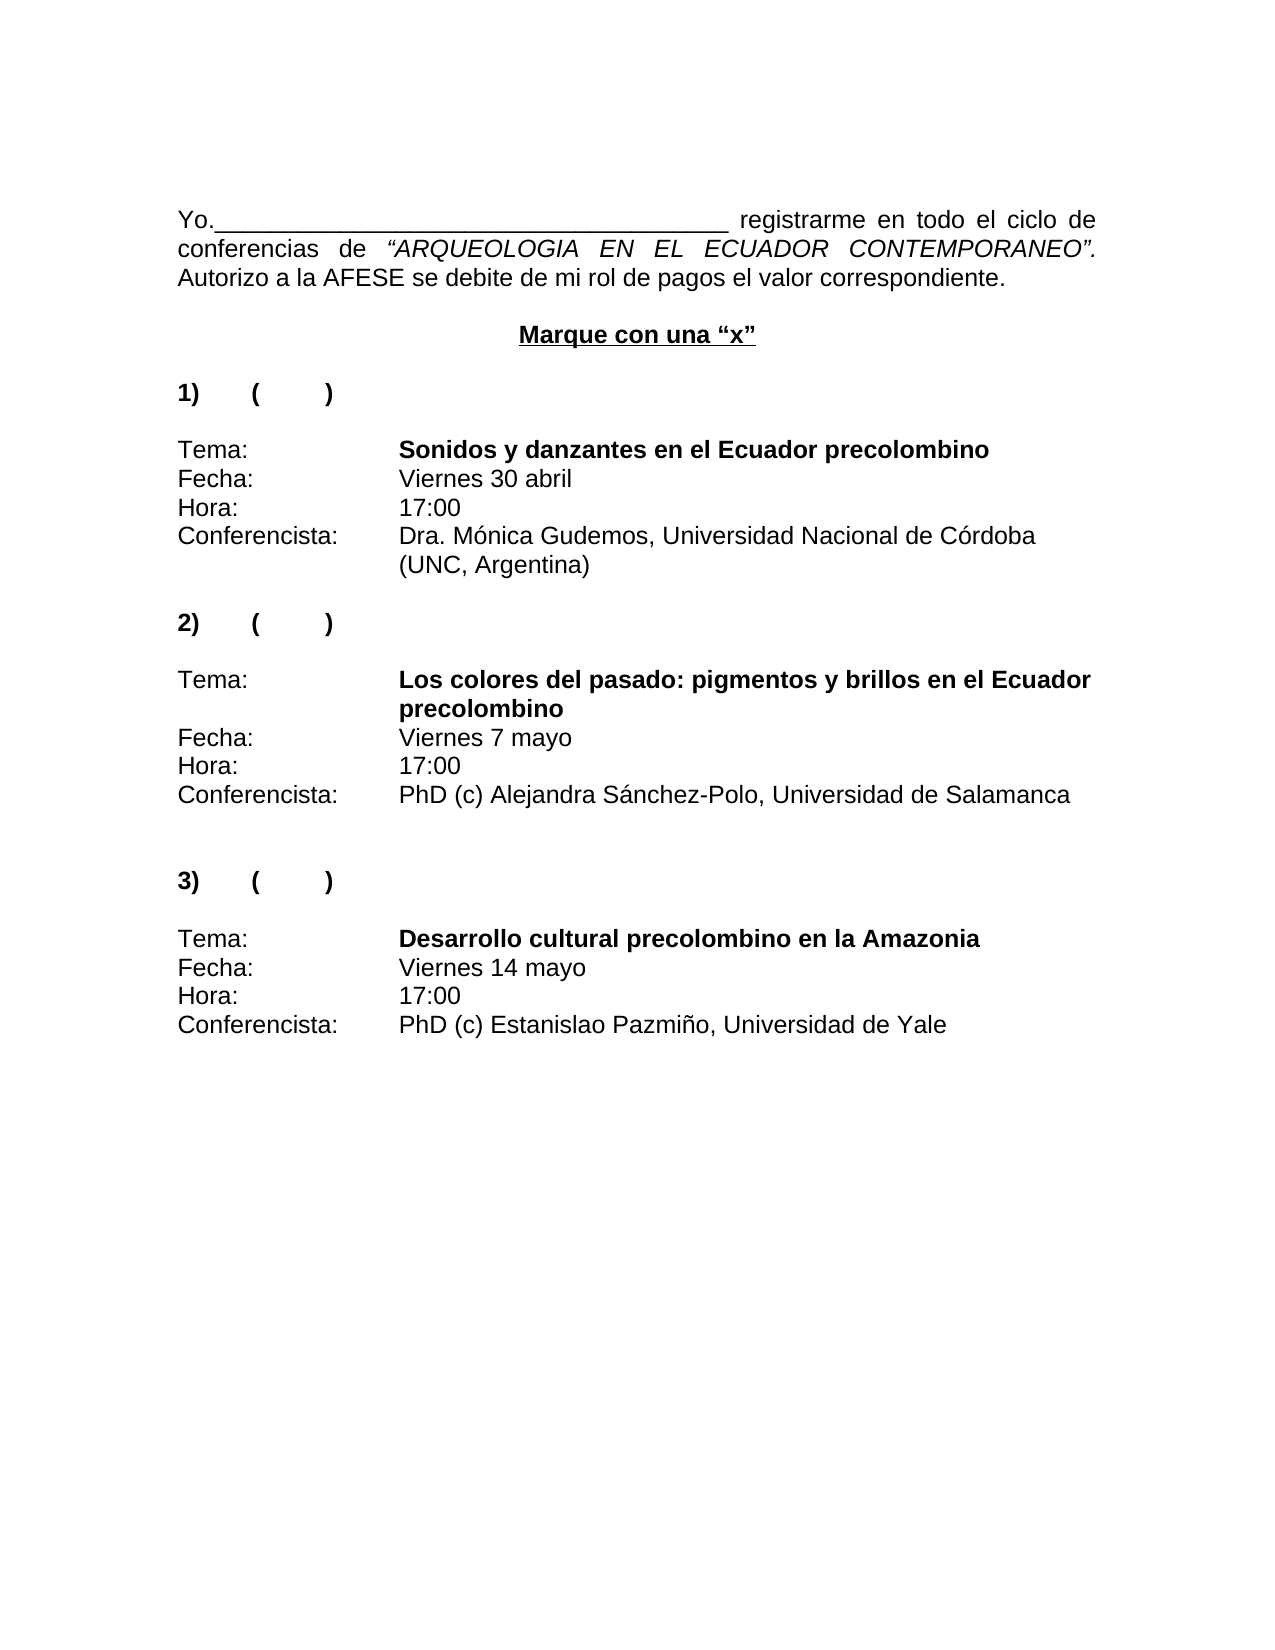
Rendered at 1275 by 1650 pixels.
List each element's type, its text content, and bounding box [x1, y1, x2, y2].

text Tema: Desarrollo cultural precolombino en la Amazonia [177, 924, 1098, 953]
text Fecha: Viernes 7 mayo [177, 723, 1098, 751]
text Hora: 17:00 [177, 981, 1098, 1010]
text 3) ( ) [177, 866, 1098, 895]
text 2) ( ) [177, 608, 1098, 636]
text Conferencista: Dra. Mónica Gudemos, Universidad Nacional de Córdoba [177, 521, 1098, 550]
text Fecha: Viernes 14 mayo [177, 953, 1098, 981]
text Tema: Los colores del pasado: pigmentos y brillos en el Ecuador [177, 665, 1098, 694]
text precolombino [325, 694, 1098, 723]
text Yo._____________________________________ registrarme en todo el ciclo de conferencias de “ARQUEOLOGIA EN EL ECUADOR CONTEMPORANEO”. Autorizo a la AFESE se debite de mi rol de pagos el valor correspondiente. [177, 205, 1098, 291]
text 1) ( ) [177, 378, 1098, 406]
text Tema: Sonidos y danzantes en el Ecuador precolombino [177, 435, 1098, 464]
text (UNC, Argentina) [325, 550, 1098, 579]
text Conferencista: PhD (c) Estanislao Pazmiño, Universidad de Yale [177, 1010, 1098, 1039]
text Hora: 17:00 [177, 493, 1098, 521]
text Hora: 17:00 [177, 751, 1098, 780]
text Conferencista: PhD (c) Alejandra Sánchez-Polo, Universidad de Salamanca [177, 780, 1098, 809]
text Marque con una “x” [177, 320, 1098, 349]
text Fecha: Viernes 30 abril [177, 464, 1098, 493]
